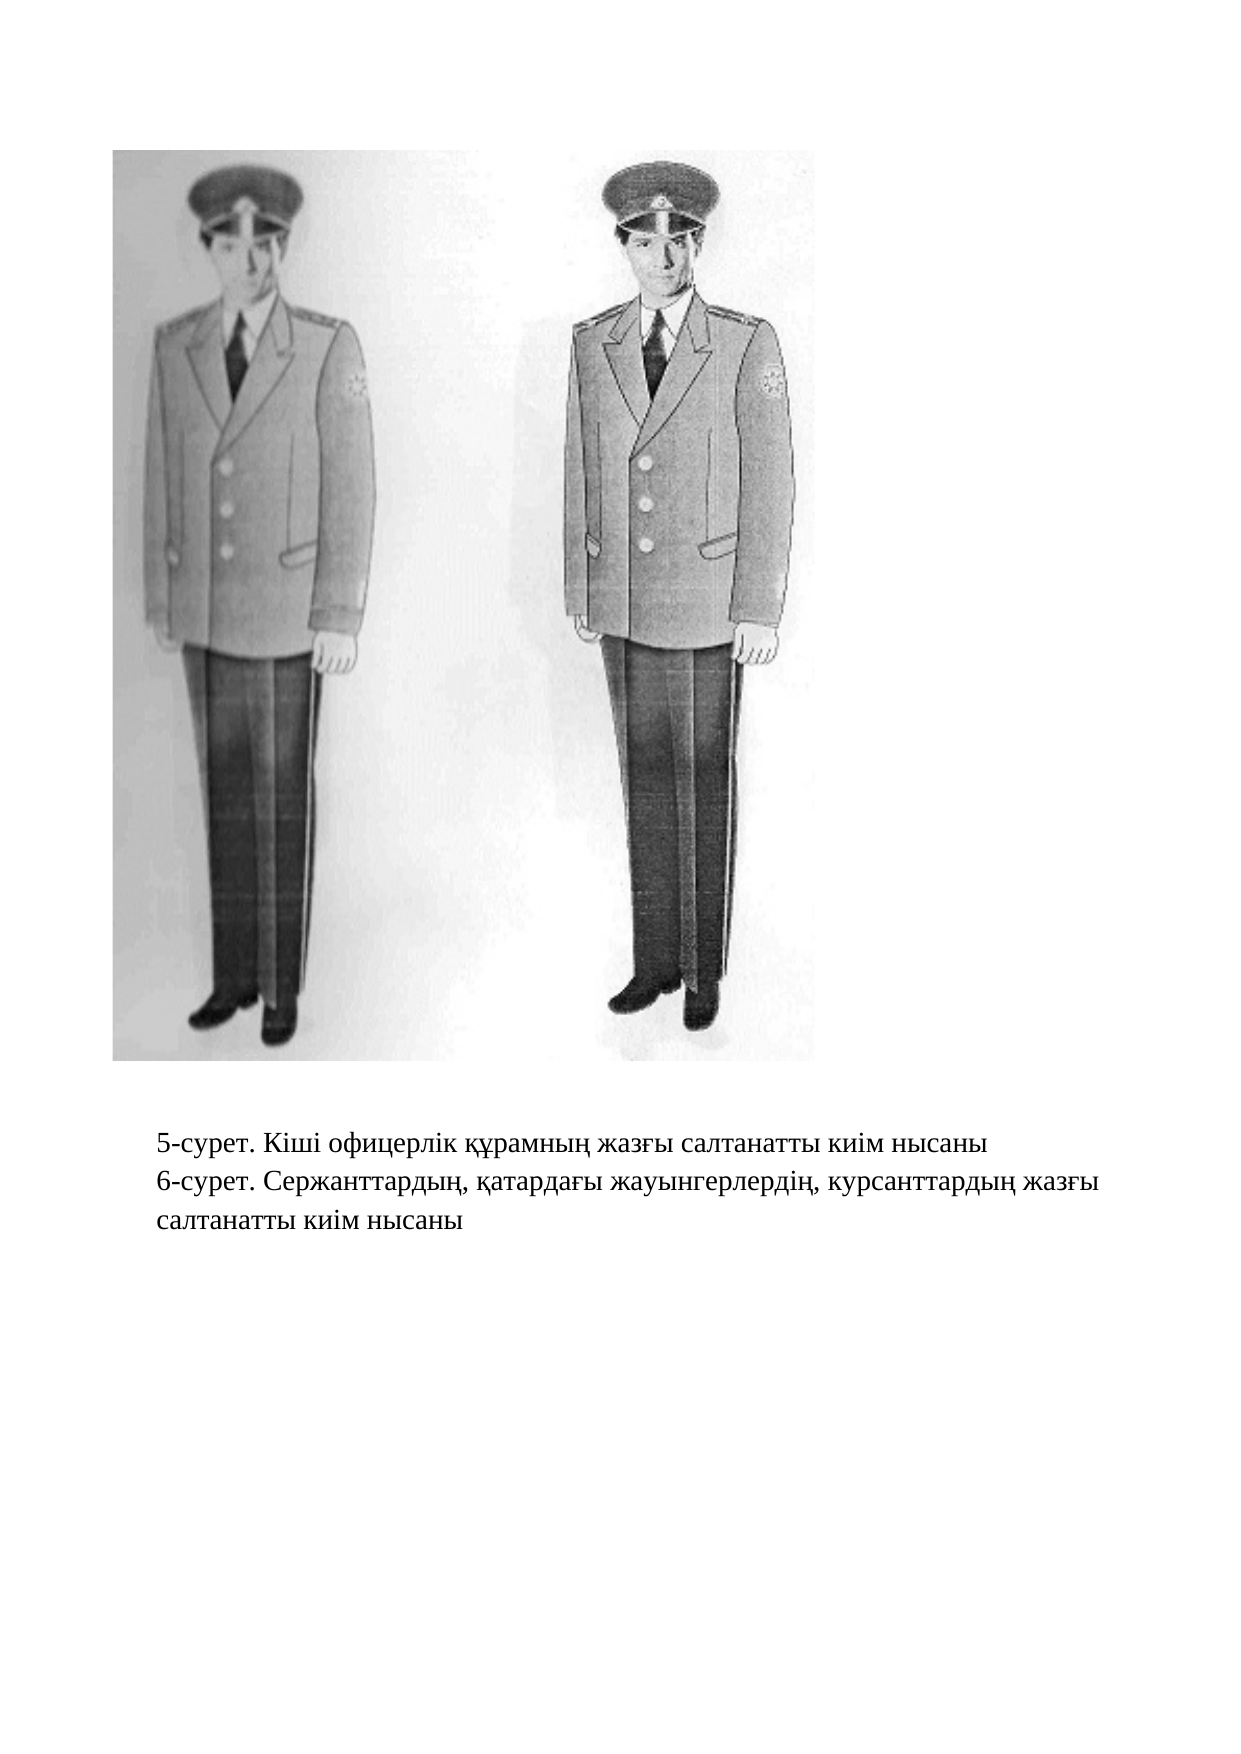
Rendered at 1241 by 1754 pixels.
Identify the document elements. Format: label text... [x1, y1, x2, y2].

text 5-сурет. Кіші офицерлік құрамның жазғы салтанатты киім нысаны [112, 1125, 1128, 1158]
text 6-сурет. Сержанттардың, қатардағы жауынгерлердің, курсанттардың жазғы [112, 1163, 1128, 1197]
picture [112, 150, 815, 1061]
text салтанатты киім нысаны [112, 1202, 1128, 1235]
